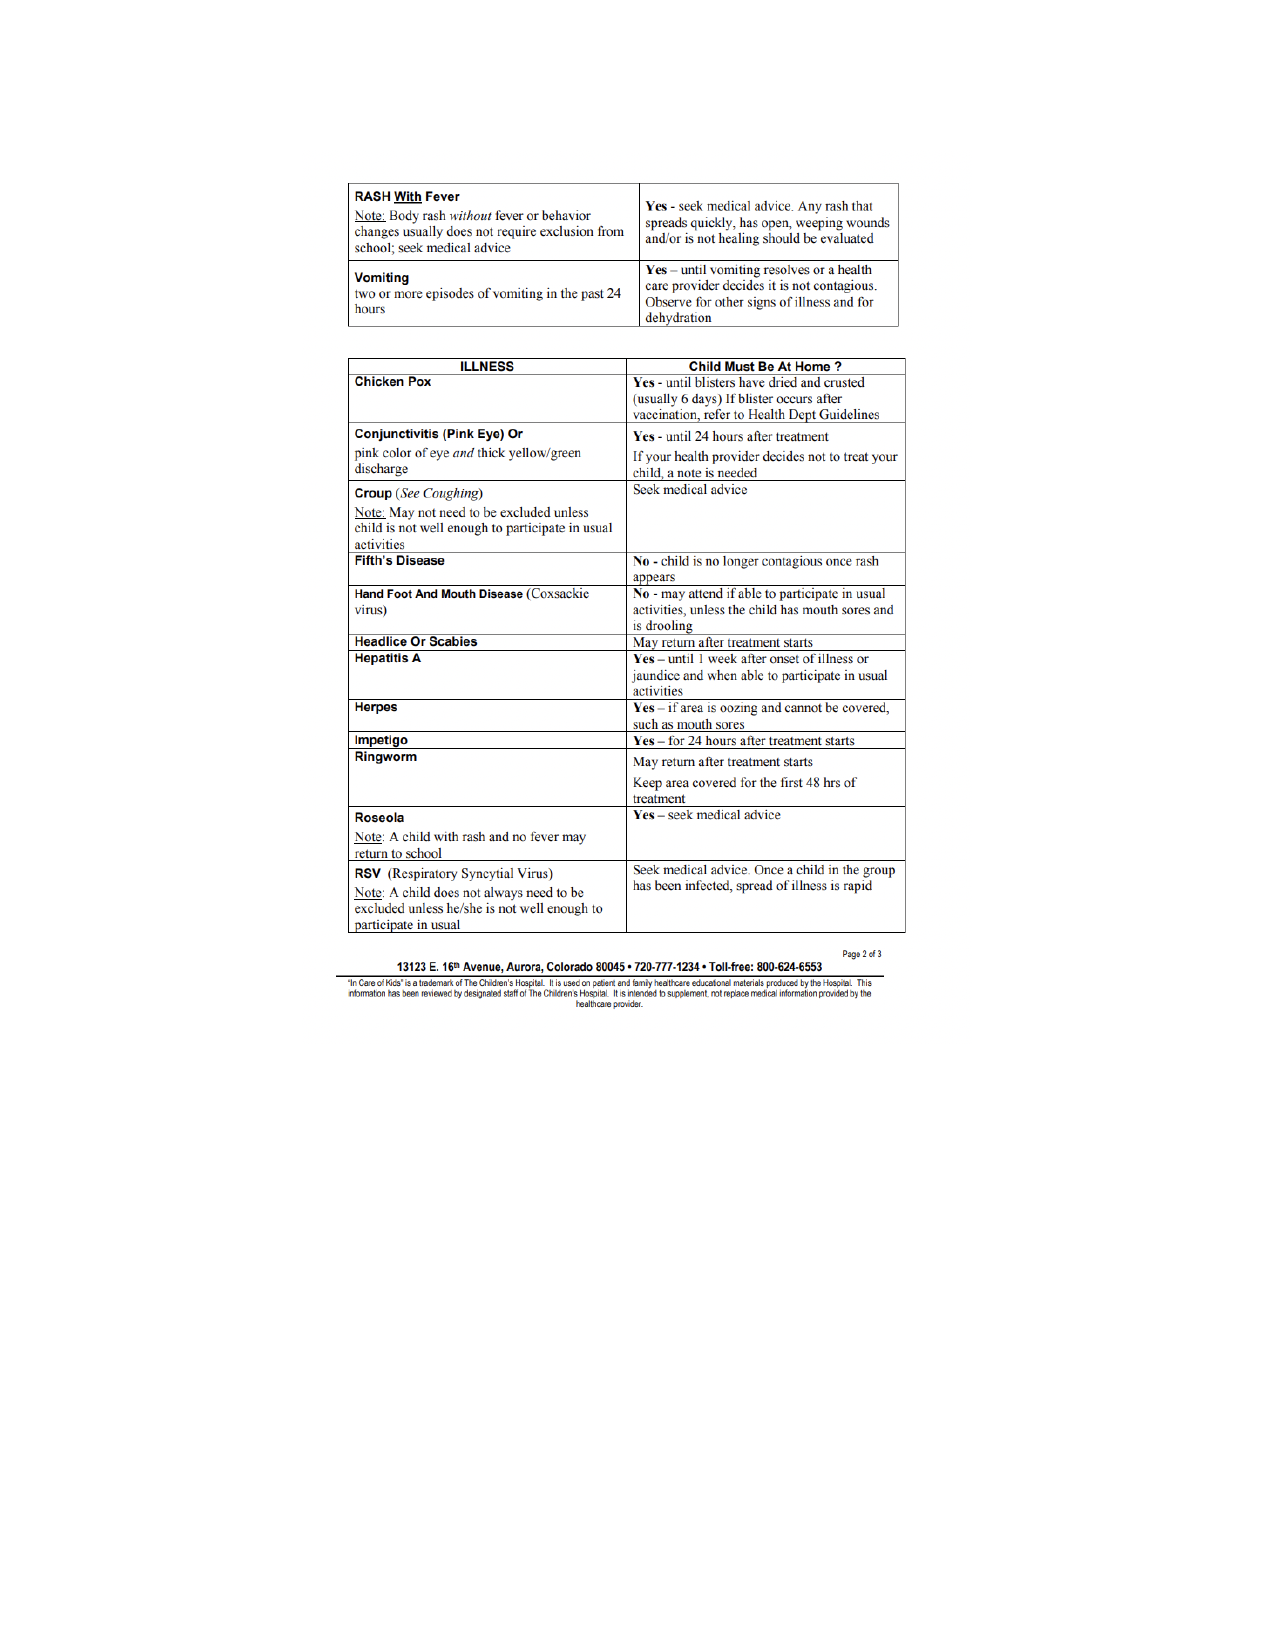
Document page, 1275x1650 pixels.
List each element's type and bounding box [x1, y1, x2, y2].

picture [302, 150, 973, 1044]
